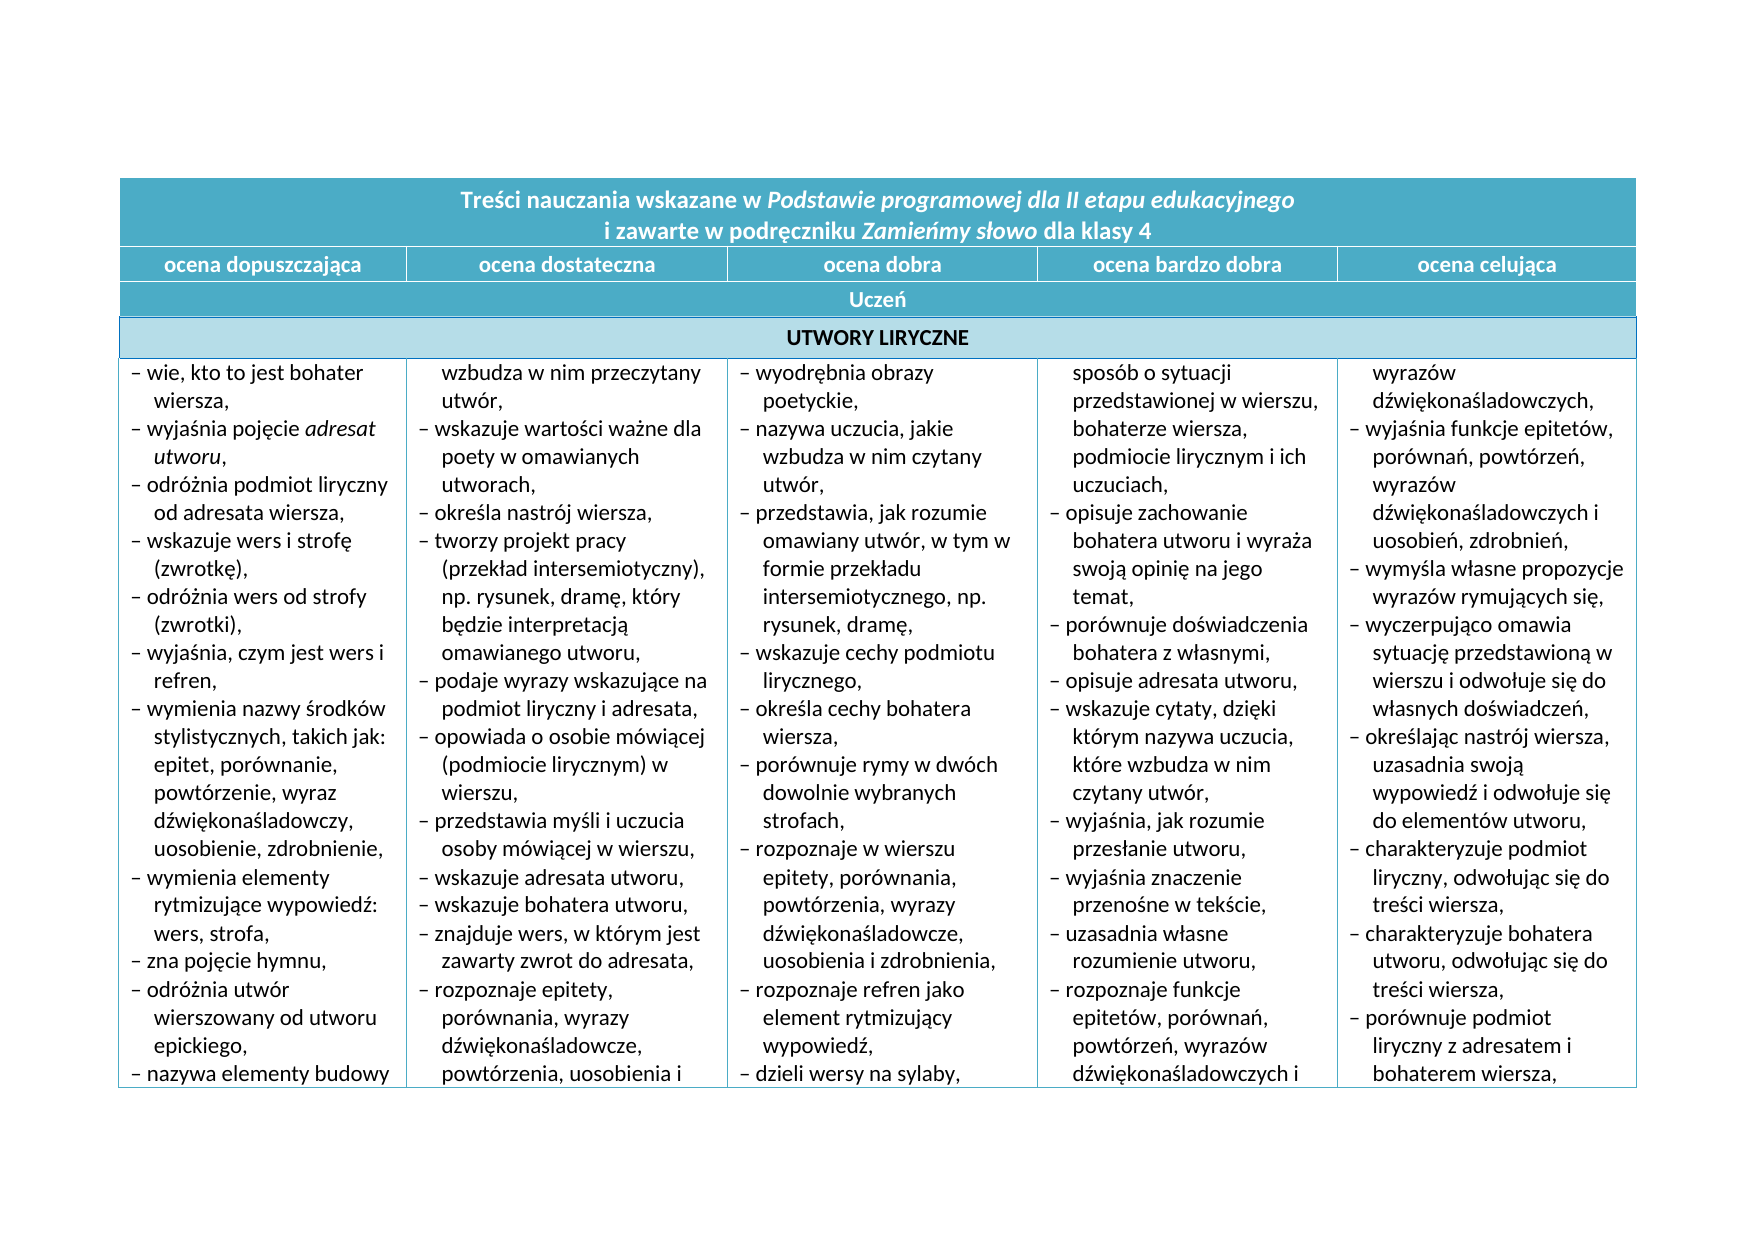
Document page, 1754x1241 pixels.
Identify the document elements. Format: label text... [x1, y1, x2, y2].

table_cell ocena bardzo dobra [1038, 247, 1337, 281]
table_cell Uczeń [120, 282, 1636, 316]
table_cell ocena dobra [728, 247, 1037, 281]
table_header Treści nauczania wskazane w Podstawie programowej dla II etapu edukacyjnego i zawarte w podręczniku Zamieńmy słowo dla klasy 4 [120, 178, 1636, 246]
table_cell ocena dopuszczająca [120, 247, 406, 281]
table_cell ocena dostateczna [407, 247, 727, 281]
table_cell Utwory liryczne [120, 318, 1636, 358]
table_cell ocena celująca [1338, 247, 1636, 281]
